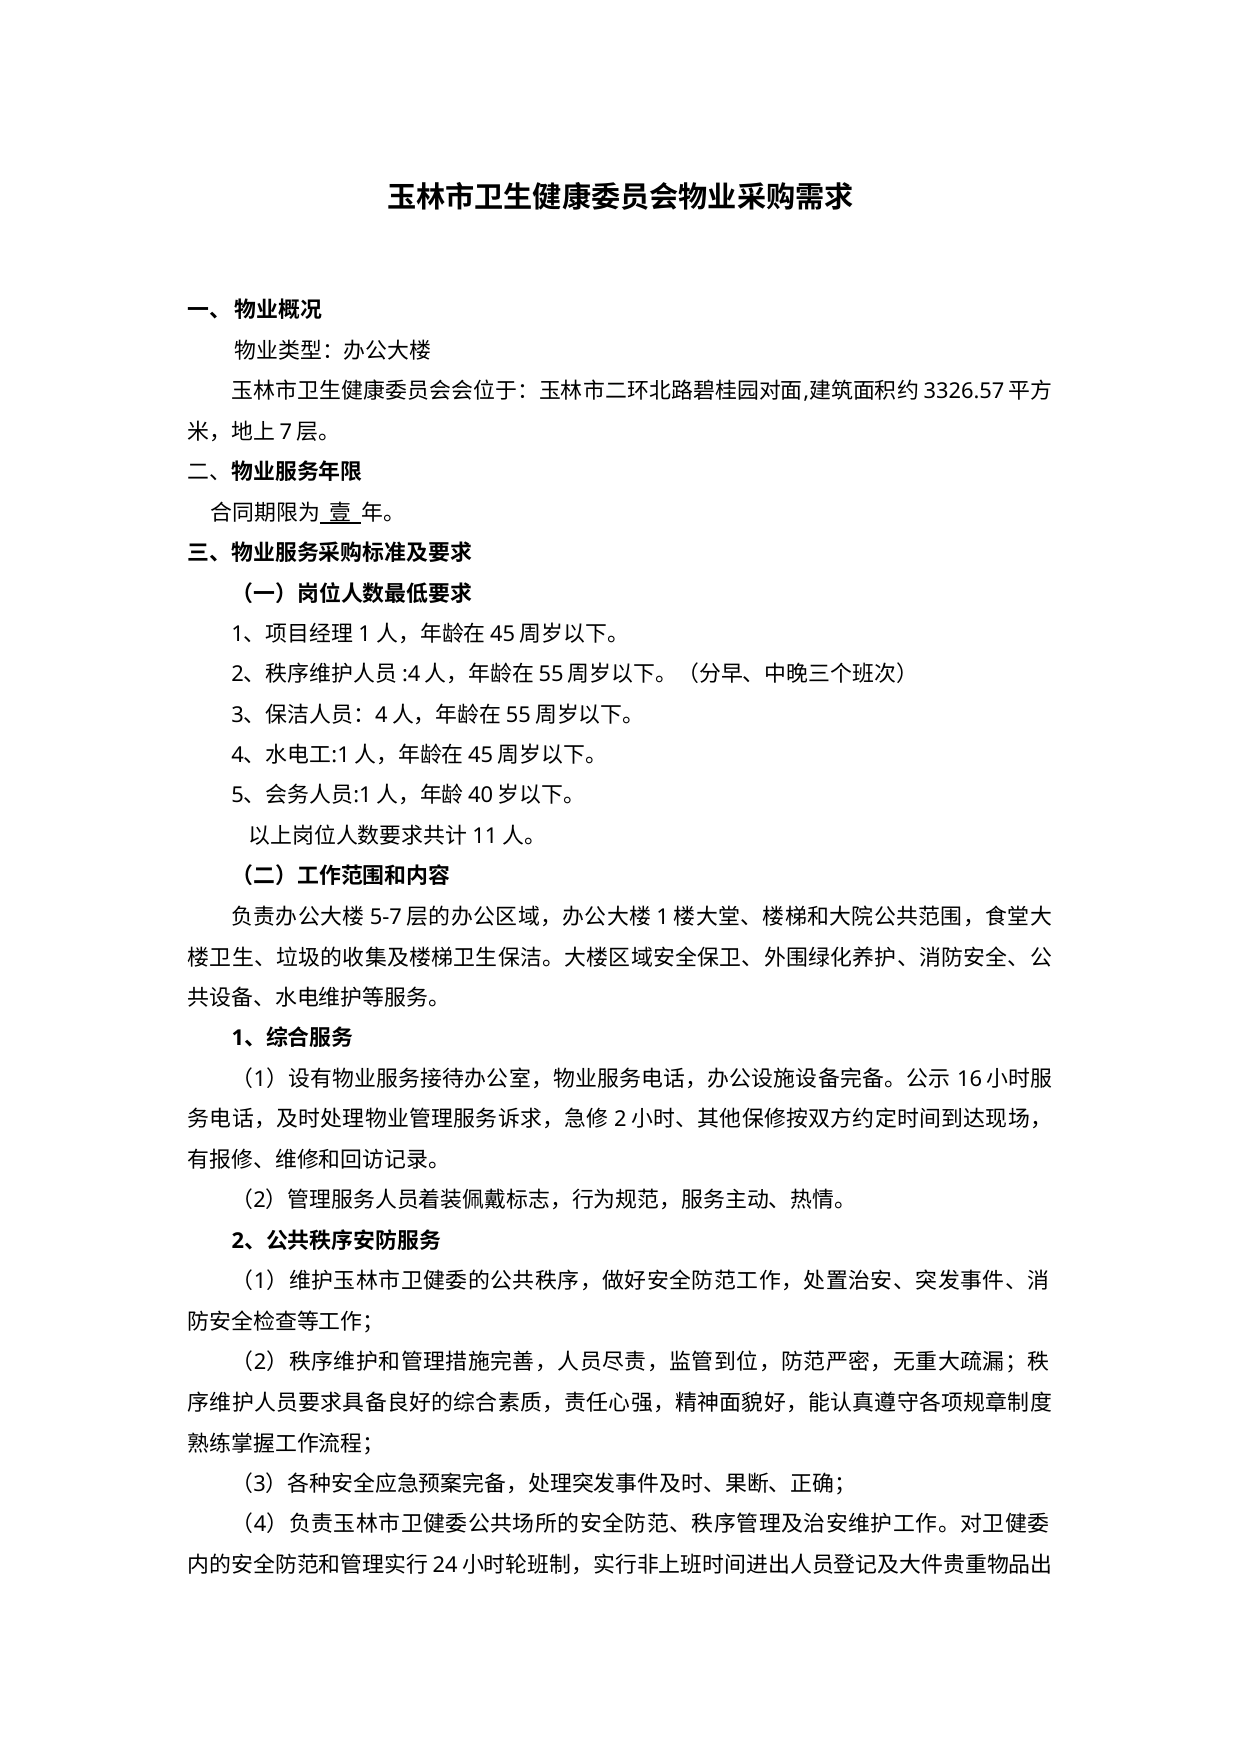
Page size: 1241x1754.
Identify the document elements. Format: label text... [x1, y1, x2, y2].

text （2）秩序维护和管理措施完善，人员尽责，监管到位，防范严密，无重大疏漏；秩序维护人员要求具备良好的综合素质，责任心强，精神面貌好，能认真遵守各项规章制度，熟练掌握工作流程； [187, 1344, 1053, 1458]
text 4、水电工:1人，年龄在45周岁以下。 [187, 737, 1053, 769]
text 三、物业服务采购标准及要求 [187, 535, 1053, 567]
text 玉林市卫生健康委员会物业采购需求 [187, 162, 1053, 227]
list 物业概况 [187, 292, 1053, 324]
text （1）维护玉林市卫健委的公共秩序，做好安全防范工作，处置治安、突发事件、消防安全检查等工作； [187, 1263, 1053, 1336]
text 3、保洁人员：4人，年龄在55周岁以下。 [187, 696, 1053, 729]
text 2、公共秩序安防服务 [187, 1223, 1053, 1255]
text 物业类型：办公大楼 [234, 332, 1053, 365]
text 以上岗位人数要求共计 11 人。 [187, 818, 1053, 850]
text 1、项目经理 1 人，年龄在45周岁以下。 [187, 616, 1053, 648]
text 二、物业服务年限 [187, 454, 1053, 486]
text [187, 1506, 1053, 1579]
text 2、秩序维护人员 :4人，年龄在55周岁以下。（分早、中晚三个班次） [187, 656, 1053, 688]
text （1）设有物业服务接待办公室，物业服务电话，办公设施设备完备。公示16小时服务电话，及时处理物业管理服务诉求，急修2小时、其他保修按双方约定时间到达现场，有报修、维修和回访记录。 [187, 1061, 1053, 1174]
text 1、综合服务 [187, 1020, 1053, 1053]
text （3）各种安全应急预案完备，处理突发事件及时、果断、正确； [187, 1466, 1053, 1498]
text 玉林市卫生健康委员会会位于：玉林市二环北路碧桂园对面,建筑面积约3326.57平方米，地上7层。 [187, 373, 1053, 446]
text （一）岗位人数最低要求 [187, 575, 1053, 608]
text （2）管理服务人员着装佩戴标志，行为规范，服务主动、热情。 [187, 1182, 1053, 1215]
text 5、会务人员:1人，年龄40岁以下。 [187, 777, 1053, 810]
text 合同期限为 壹 年。 [187, 494, 1053, 527]
text 负责办公大楼5-7层的办公区域，办公大楼1楼大堂、楼梯和大院公共范围，食堂大楼卫生、垃圾的收集及楼梯卫生保洁。大楼区域安全保卫、外围绿化养护、消防安全、公共设备、水电维护等服务。 [187, 898, 1053, 1012]
text （二）工作范围和内容 [187, 858, 1053, 891]
